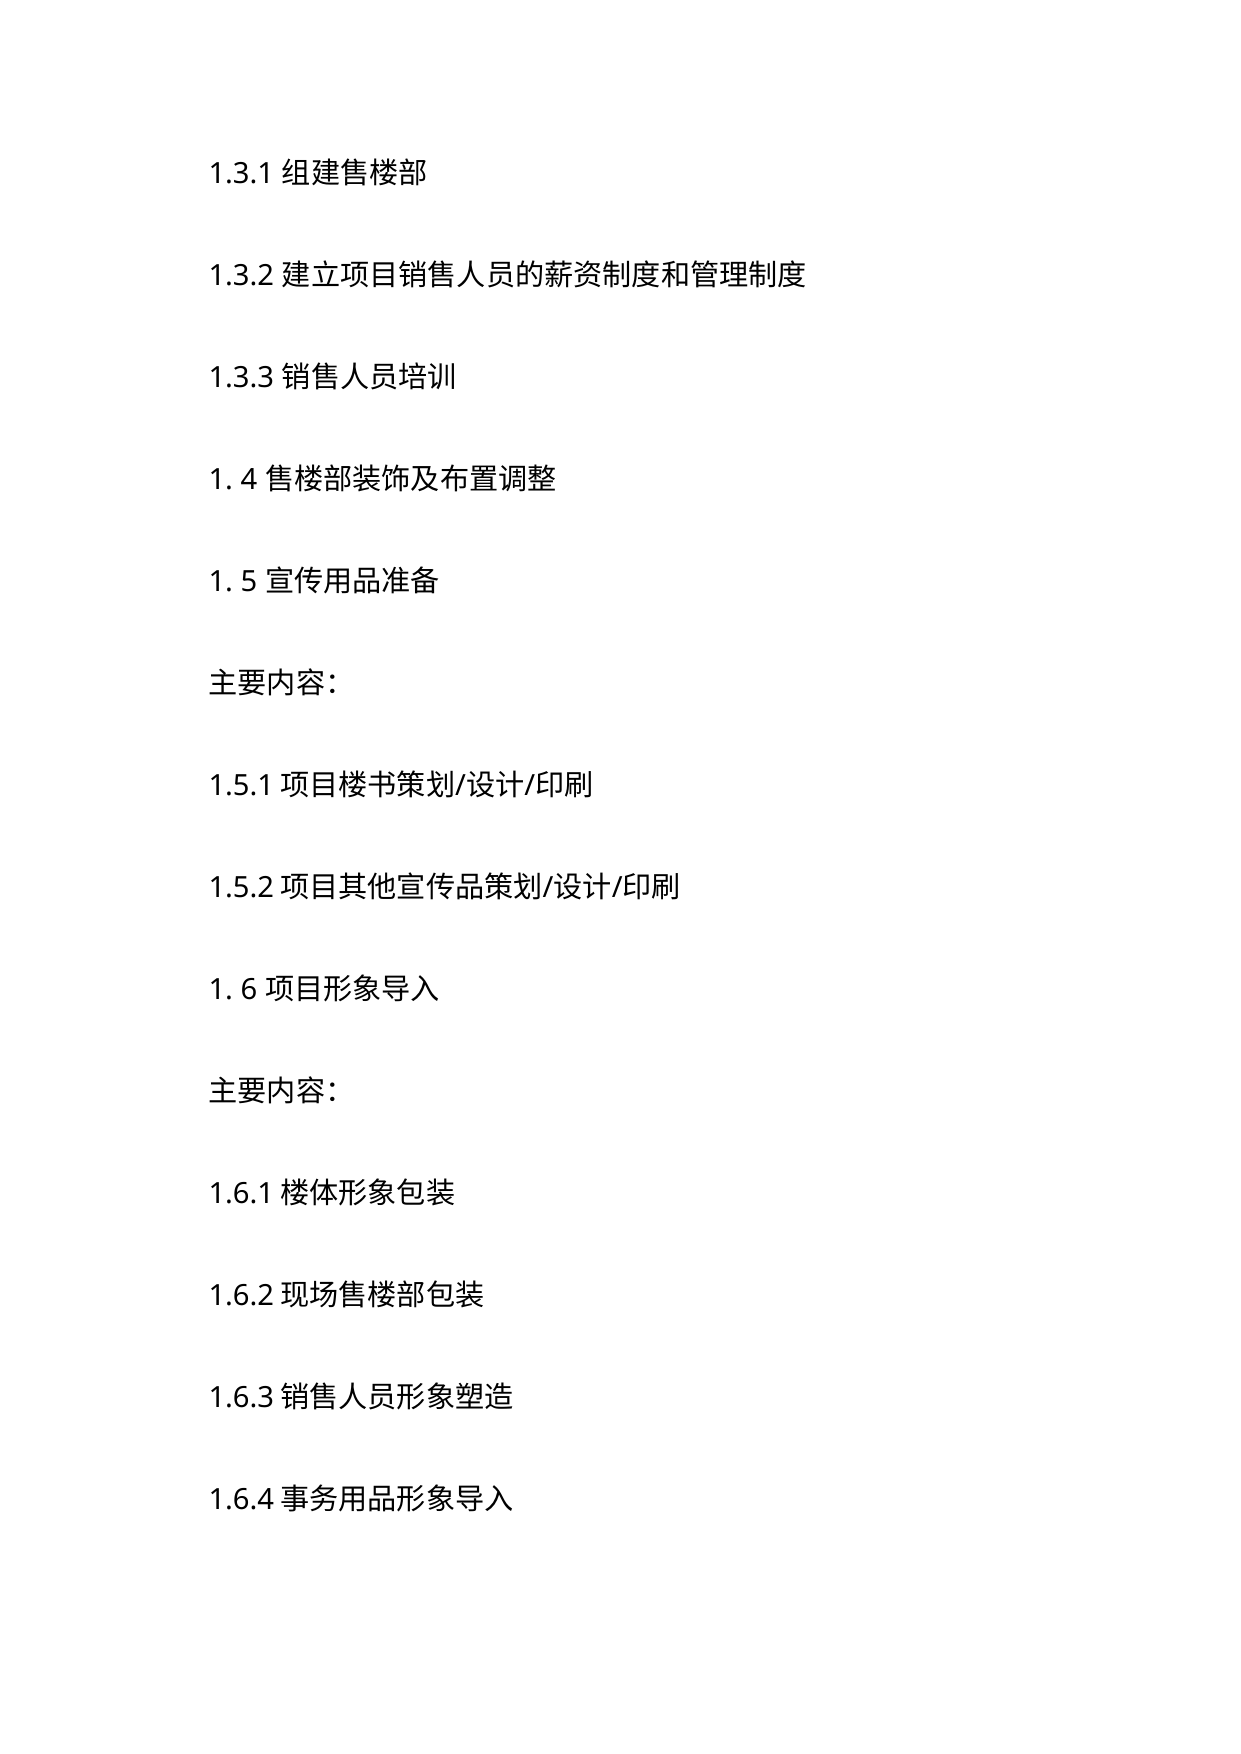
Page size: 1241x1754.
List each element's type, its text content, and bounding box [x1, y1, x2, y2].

text 1.6.4事务用品形象导入 [150, 1475, 1090, 1518]
text 1.3.2 建立项目销售人员的薪资制度和管理制度 [150, 252, 1090, 294]
text 1.6.1楼体形象包装 [150, 1169, 1090, 1212]
text 主要内容： [150, 660, 1090, 702]
text 1.6.2现场售楼部包装 [150, 1271, 1090, 1314]
text 1.6.3销售人员形象塑造 [150, 1373, 1090, 1416]
text 1. 5 宣传用品准备 [150, 558, 1090, 600]
text 1. 4 售楼部装饰及布置调整 [150, 456, 1090, 498]
text 1. 6 项目形象导入 [150, 966, 1090, 1008]
text 1.5.2项目其他宣传品策划/设计/印刷 [150, 864, 1090, 906]
text 1.3.3 销售人员培训 [150, 354, 1090, 396]
text 主要内容： [150, 1068, 1090, 1110]
text 1.3.1 组建售楼部 [150, 150, 1090, 192]
text 1.5.1项目楼书策划/设计/印刷 [150, 762, 1090, 804]
